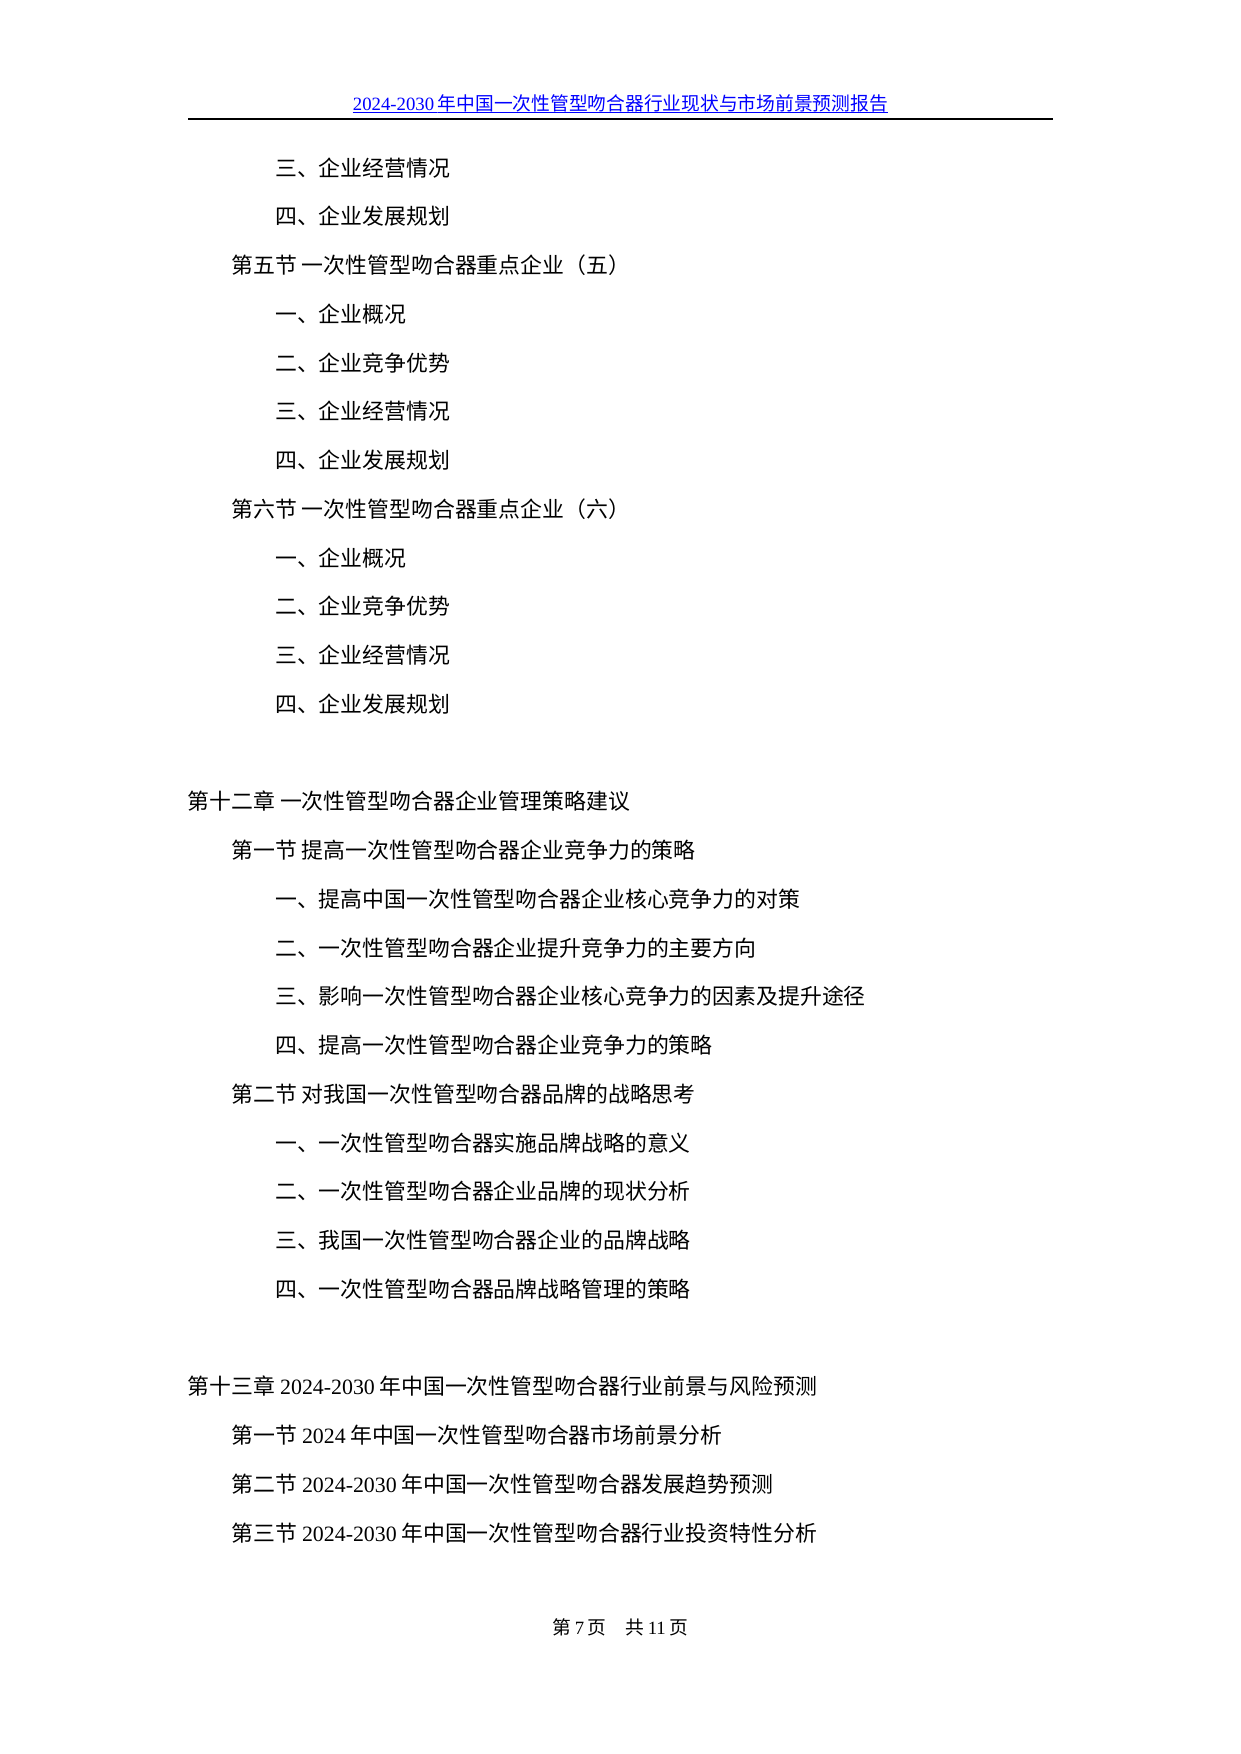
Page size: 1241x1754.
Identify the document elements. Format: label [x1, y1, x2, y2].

text [187, 150, 1053, 1548]
